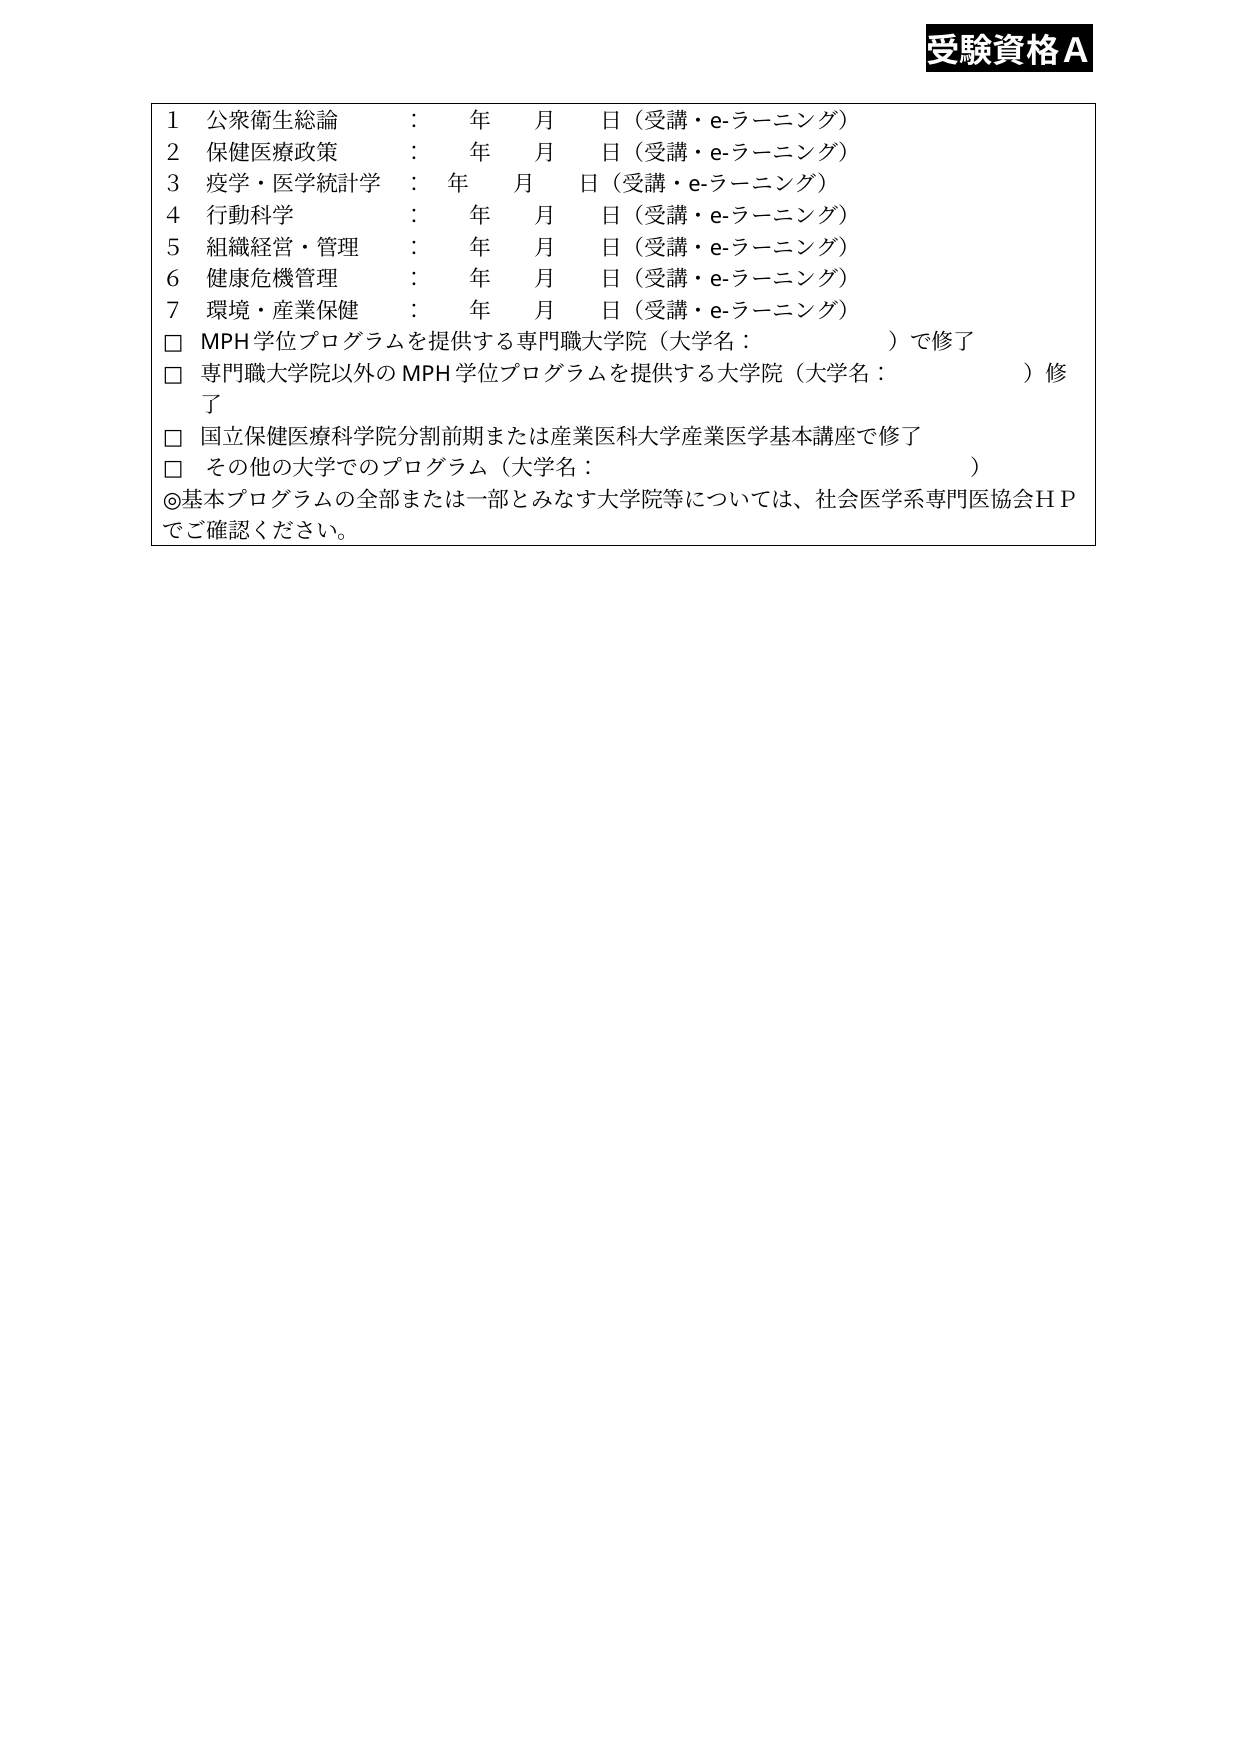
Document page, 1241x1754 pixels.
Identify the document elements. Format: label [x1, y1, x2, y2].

table_cell [152, 104, 1095, 545]
